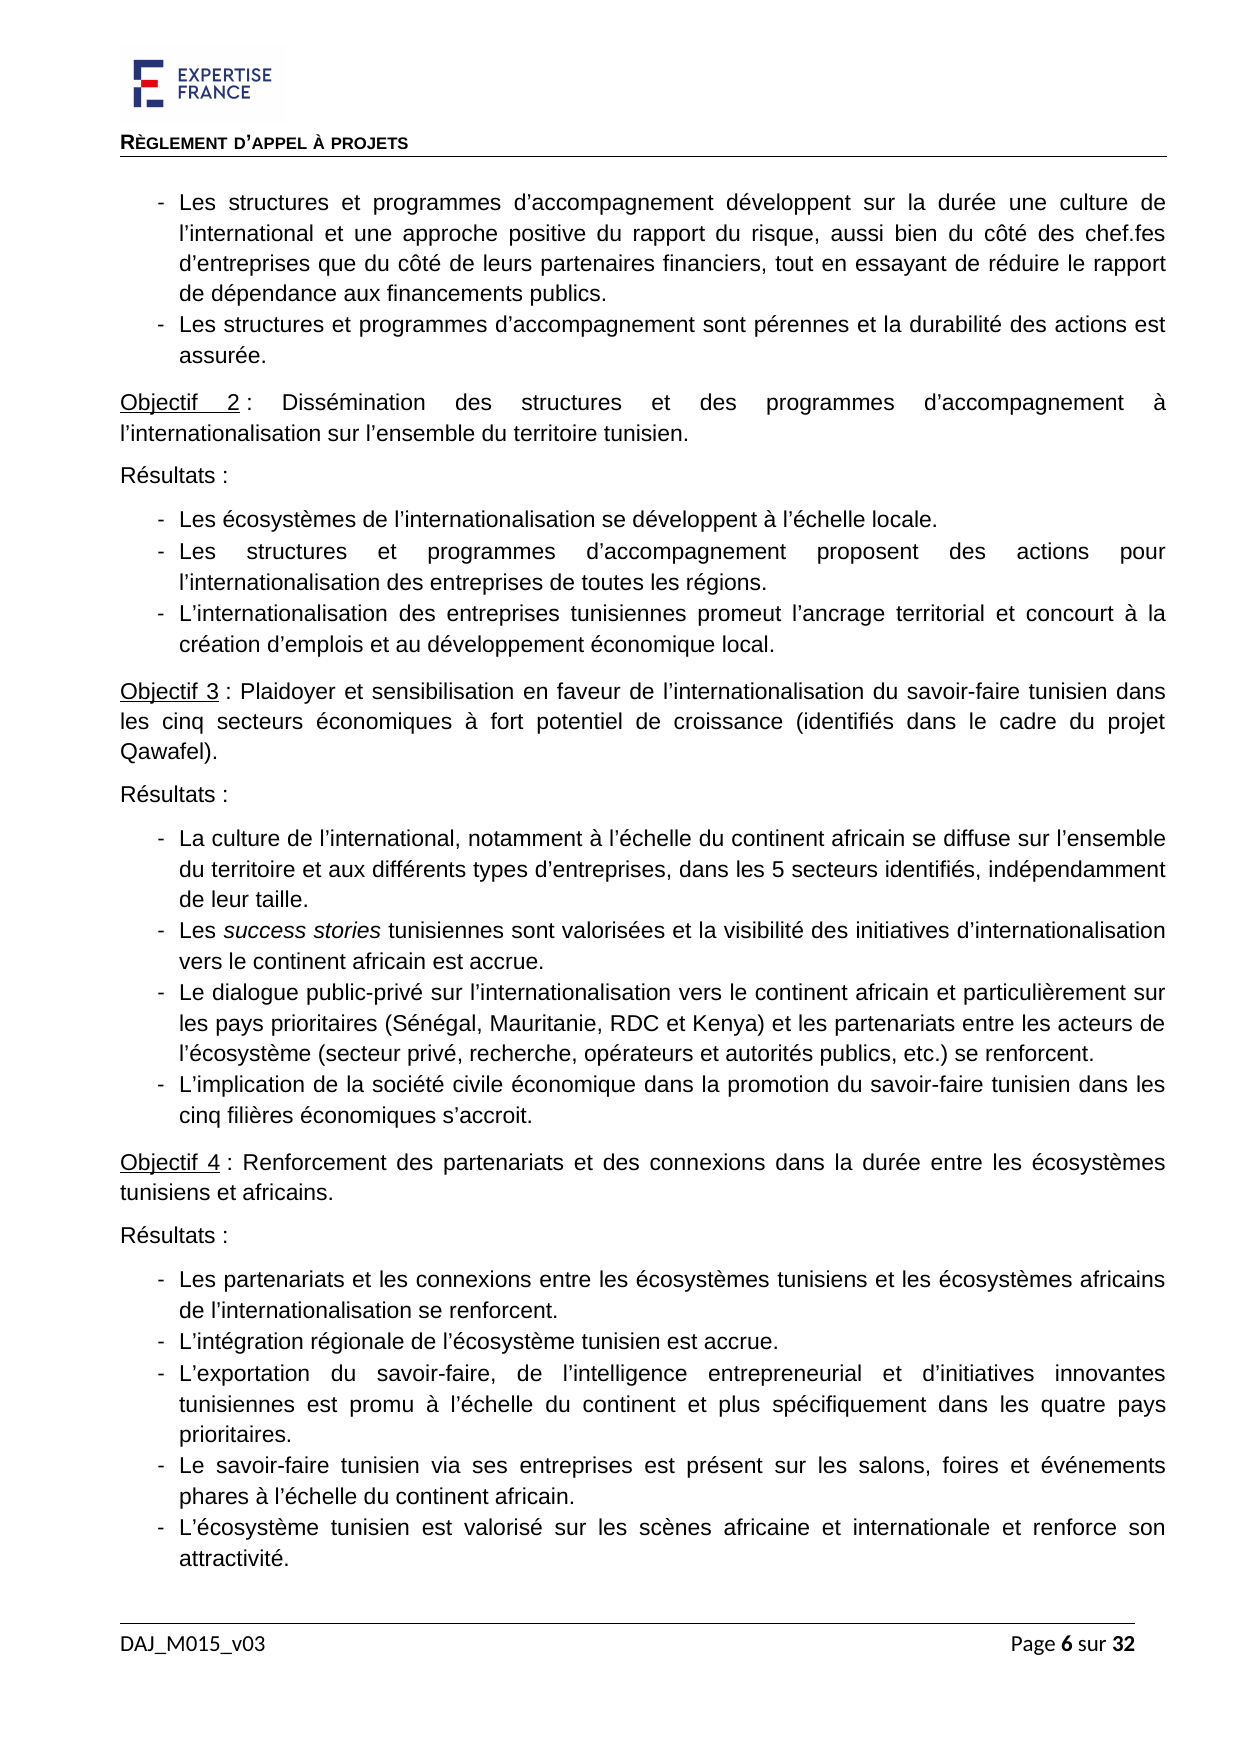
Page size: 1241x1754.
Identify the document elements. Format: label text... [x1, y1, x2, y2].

text Résultats : [120, 462, 1167, 488]
list L’écosystème tunisien est valorisé sur les scènes africaine et internationale et renforce son attractivité. [157, 1513, 1167, 1572]
list Les écosystèmes de l’internationalisation se développent à l’échelle locale. [157, 505, 1167, 533]
list Les success stories tunisiennes sont valorisées et la visibilité des initiatives d’internationalisation vers le continent africain est accrue. [157, 916, 1167, 974]
picture [120, 45, 286, 123]
text Résultats : [120, 781, 1167, 807]
list L’exportation du savoir-faire, de l’intelligence entrepreneurial et d’initiatives innovantes tunisiennes est promu à l’échelle du continent et plus spécifiquement dans les quatre pays prioritaires. [157, 1359, 1167, 1447]
list La culture de l’international, notamment à l’échelle du continent africain se diffuse sur l’ensemble du territoire et aux différents types d’entreprises, dans les 5 secteurs identifiés, indépendamment de leur taille. [157, 824, 1167, 912]
list Le savoir-faire tunisien via ses entreprises est présent sur les salons, foires et événements phares à l’échelle du continent africain. [157, 1451, 1167, 1509]
list Les partenariats et les connexions entre les écosystèmes tunisiens et les écosystèmes africains de l’internationalisation se renforcent. [157, 1265, 1167, 1323]
text Résultats : [120, 1222, 1167, 1248]
list Le dialogue public-privé sur l’internationalisation vers le continent africain et particulièrement sur les pays prioritaires (Sénégal, Mauritanie, RDC et Kenya) et les partenariats entre les acteurs de l’écosystème (secteur privé, recherche, opérateurs et autorités publics, etc.) se renforcent. [157, 978, 1167, 1067]
text Objectif 3 : Plaidoyer et sensibilisation en faveur de l’internationalisation du savoir-faire tunisien dans les cinq secteurs économiques à fort potentiel de croissance (identifiés dans le cadre du projet Qawafel). [120, 678, 1167, 765]
list Les structures et programmes d’accompagnement développent sur la durée une culture de l’international et une approche positive du rapport du risque, aussi bien du côté des chef.fes d’entreprises que du côté de leurs partenaires financiers, tout en essayant de réduire le rapport de dépendance aux financements publics. [157, 188, 1167, 307]
list L’intégration régionale de l’écosystème tunisien est accrue. [157, 1327, 1167, 1355]
text Objectif 2 : Dissémination des structures et des programmes d’accompagnement à l’internationalisation sur l’ensemble du territoire tunisien. [120, 389, 1167, 446]
list Les structures et programmes d’accompagnement sont pérennes et la durabilité des actions est assurée. [157, 311, 1167, 369]
text Objectif 4 : Renforcement des partenariats et des connexions dans la durée entre les écosystèmes tunisiens et africains. [120, 1149, 1167, 1206]
list L’internationalisation des entreprises tunisiennes promeut l’ancrage territorial et concourt à la création d’emplois et au développement économique local. [157, 599, 1167, 657]
list L’implication de la société civile économique dans la promotion du savoir-faire tunisien dans les cinq filières économiques s’accroit. [157, 1070, 1167, 1129]
list Les structures et programmes d’accompagnement proposent des actions pour l’internationalisation des entreprises de toutes les régions. [157, 537, 1167, 595]
